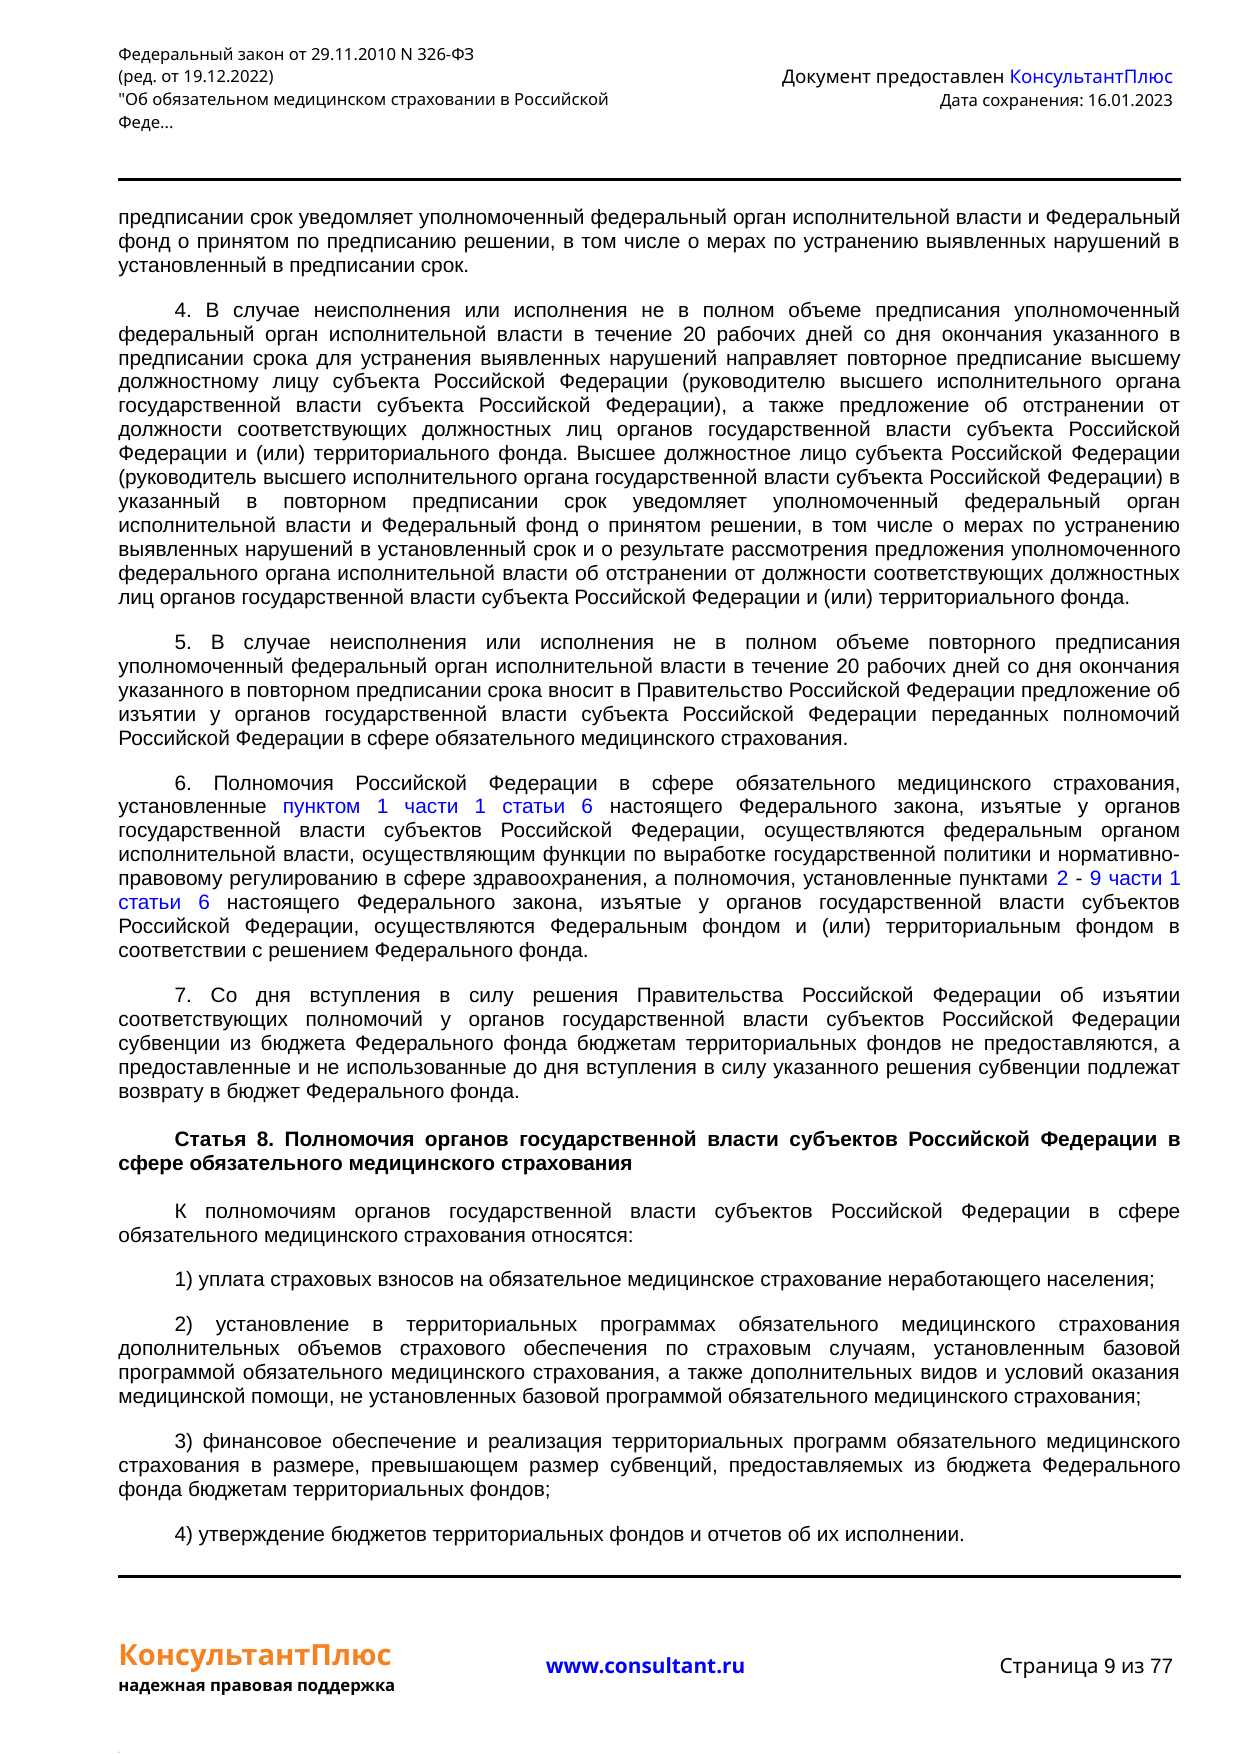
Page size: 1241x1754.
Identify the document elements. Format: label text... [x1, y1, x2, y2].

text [118, 205, 1181, 277]
text 3) финансовое обеспечение и реализация территориальных программ обязательного медицинского страхования в размере, превышающем размер субвенций, предоставляемых из бюджета Федерального фонда бюджетам территориальных фондов; [118, 1429, 1181, 1501]
text 2) установление в территориальных программах обязательного медицинского страхования дополнительных объемов страхового обеспечения по страховым случаям, установленным базовой программой обязательного медицинского страхования, а также дополнительных видов и условий оказания медицинской помощи, не установленных базовой программой обязательного медицинского страхования; [118, 1312, 1181, 1408]
text 4) утверждение бюджетов территориальных фондов и отчетов об их исполнении. [118, 1521, 1181, 1545]
title Статья 8. Полномочия органов государственной власти субъектов Российской Федерации в сфере обязательного медицинского страхования [118, 1127, 1181, 1174]
text 6. Полномочия Российской Федерации в сфере обязательного медицинского страхования, установленные пунктом 1 части 1 статьи 6 настоящего Федерального закона, изъятые у органов государственной власти субъектов Российской Федерации, осуществляются федеральным органом исполнительной власти, осуществляющим функции по выработке государственной политики и нормативно-правовому регулированию в сфере здравоохранения, а полномочия, установленные пунктами 2 - 9 части 1 статьи 6 настоящего Федерального закона, изъятые у органов государственной власти субъектов Российской Федерации, осуществляются Федеральным фондом и (или) территориальным фондом в соответствии с решением Федерального фонда. [118, 770, 1181, 962]
text 5. В случае неисполнения или исполнения не в полном объеме повторного предписания уполномоченный федеральный орган исполнительной власти в течение 20 рабочих дней со дня окончания указанного в повторном предписании срока вносит в Правительство Российской Федерации предложение об изъятии у органов государственной власти субъекта Российской Федерации переданных полномочий Российской Федерации в сфере обязательного медицинского страхования. [118, 630, 1181, 749]
text 4. В случае неисполнения или исполнения не в полном объеме предписания уполномоченный федеральный орган исполнительной власти в течение 20 рабочих дней со дня окончания указанного в предписании срока для устранения выявленных нарушений направляет повторное предписание высшему должностному лицу субъекта Российской Федерации (руководителю высшего исполнительного органа государственной власти субъекта Российской Федерации), а также предложение об отстранении от должности соответствующих должностных лиц органов государственной власти субъекта Российской Федерации и (или) территориального фонда. Высшее должностное лицо субъекта Российской Федерации (руководитель высшего исполнительного органа государственной власти субъекта Российской Федерации) в указанный в повторном предписании срок уведомляет уполномоченный федеральный орган исполнительной власти и Федеральный фонд о принятом решении, в том числе о мерах по устранению выявленных нарушений в установленный срок и о результате рассмотрения предложения уполномоченного федерального органа исполнительной власти об отстранении от должности соответствующих должностных лиц органов государственной власти субъекта Российской Федерации и (или) территориального фонда. [118, 297, 1181, 609]
text 1) уплата страховых взносов на обязательное медицинское страхование неработающего населения; [118, 1267, 1181, 1291]
text 7. Со дня вступления в силу решения Правительства Российской Федерации об изъятии соответствующих полномочий у органов государственной власти субъектов Российской Федерации субвенции из бюджета Федерального фонда бюджетам территориальных фондов не предоставляются, а предоставленные и не использованные до дня вступления в силу указанного решения субвенции подлежат возврату в бюджет Федерального фонда. [118, 983, 1181, 1103]
text К полномочиям органов государственной власти субъектов Российской Федерации в сфере обязательного медицинского страхования относятся: [118, 1198, 1181, 1246]
